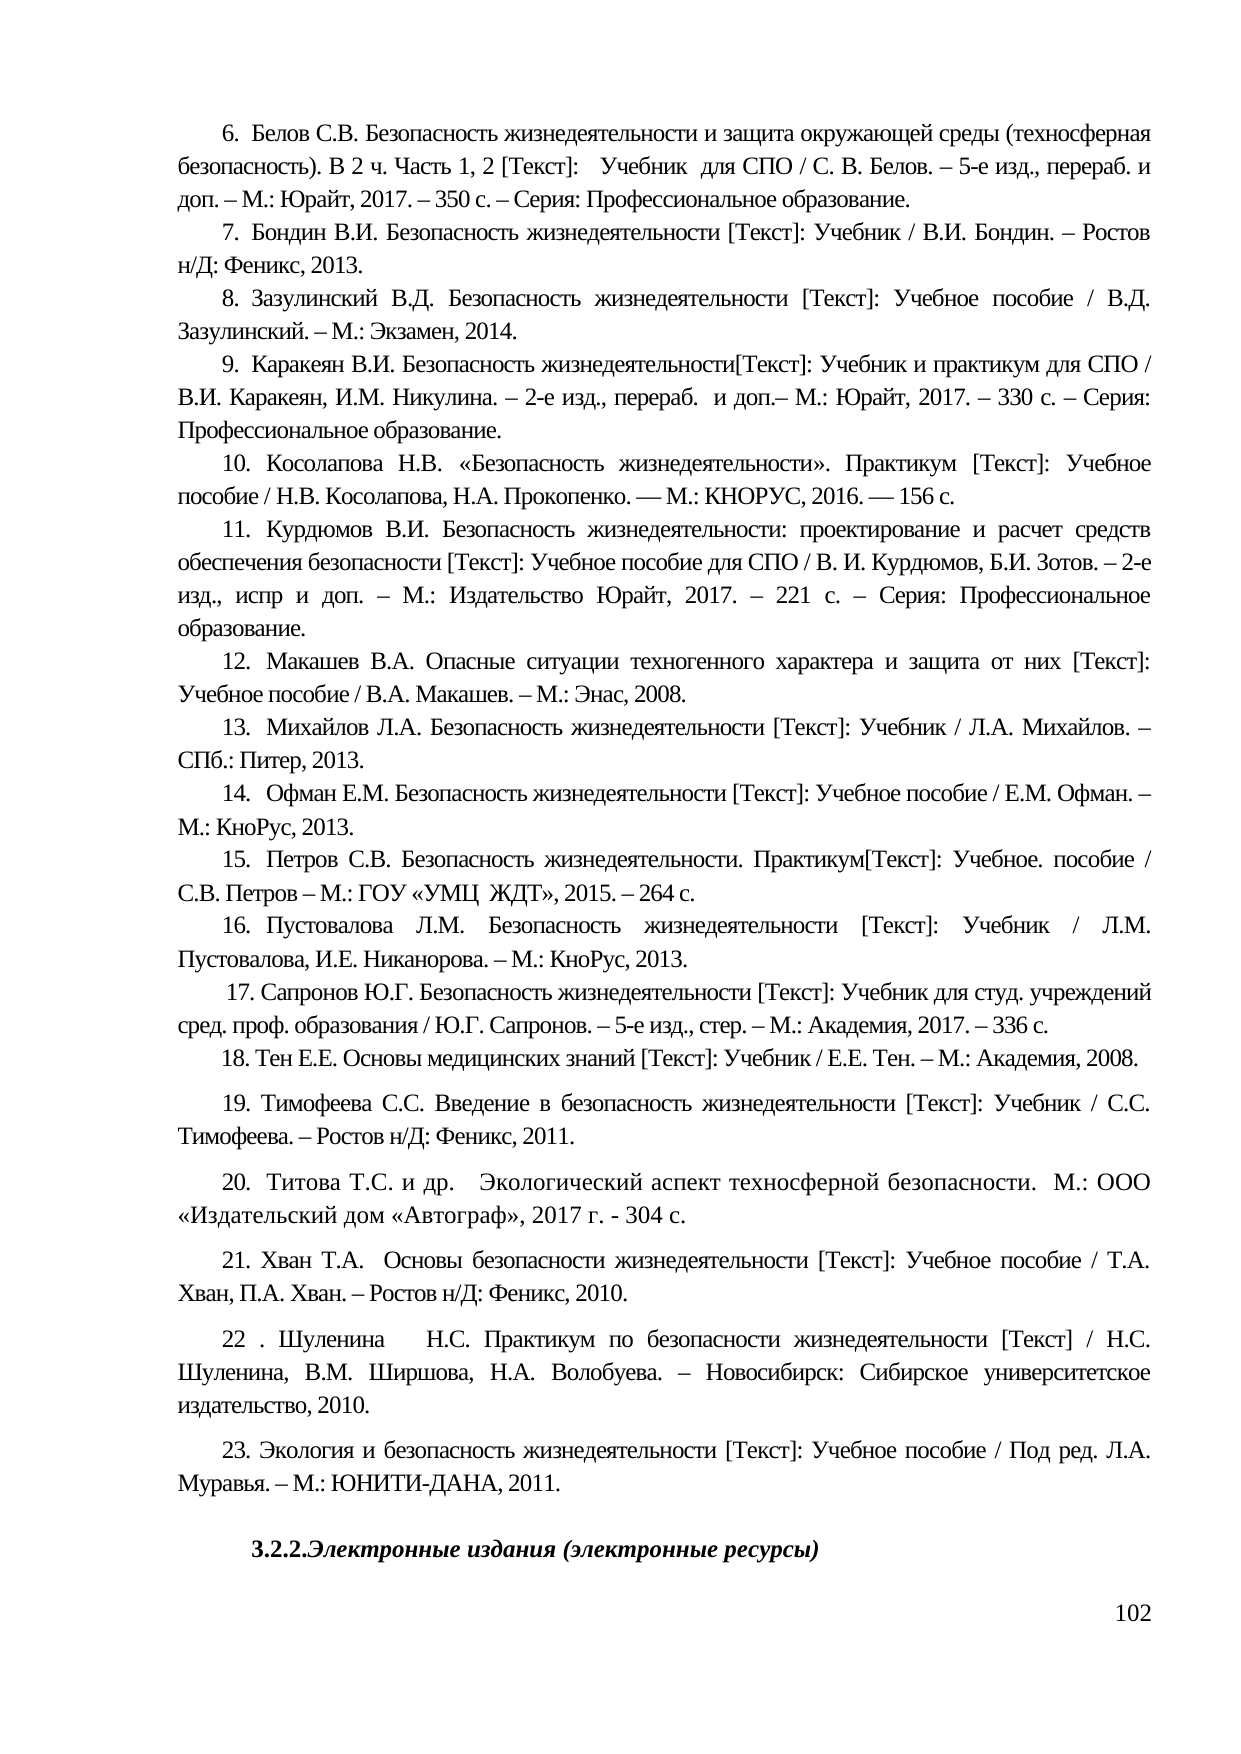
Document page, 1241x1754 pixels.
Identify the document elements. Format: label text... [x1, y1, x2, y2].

list Каракеян В.И. Безопасность жизнедеятельности[Текст]: Учебник и практикум для СПО / В.И. Каракеян, И.М. Никулина. – 2-е изд., перераб. и доп.– М.: Юрайт, 2017. – 330 с. – Серия: Профессиональное образование. [177, 349, 1152, 444]
text 17. Сапронов Ю.Г. Безопасность жизнедеятельности [Текст]: Учебник для студ. учреждений сред. проф. образования / Ю.Г. Сапронов. – 5-е изд., стер. – М.: Академия, 2017. – 336 с. [177, 977, 1152, 1038]
list 22 . Шуленина Н.С. Практикум по безопасности жизнедеятельности [Текст] / Н.С. Шуленина, В.М. Ширшова, Н.А. Волобуева. – Новосибирск: Сибирское университетское издательство, 2010. [177, 1324, 1152, 1419]
list Косолапова Н.В. «Безопасность жизнедеятельности». Практикум [Текст]: Учебное пособие / Н.В. Косолапова, Н.А. Прокопенко. — М.: КНОРУС, 2016. — 156 с. [177, 448, 1152, 510]
list 21. Хван Т.А. Основы безопасности жизнедеятельности [Текст]: Учебное пособие / Т.А. Хван, П.А. Хван. – Ростов н/Д: Феникс, 2010. [177, 1245, 1152, 1307]
text 18. Тен Е.Е. Основы медицинских знаний [Текст]: Учебник / Е.Е. Тен. – М.: Академия, 2008. [177, 1043, 1152, 1071]
list 20. Титова Т.С. и др. Экологический аспект техносферной безопасности. М.: ООО «Издательский дом «Автограф», 2017 г. - 304 с. [177, 1167, 1152, 1228]
list 19. Тимофеева С.С. Введение в безопасность жизнедеятельности [Текст]: Учебник / С.С. Тимофеева. – Ростов н/Д: Феникс, 2011. [177, 1088, 1152, 1150]
text 3.2.2.Электронные издания (электронные ресурсы) [177, 1534, 1152, 1563]
list Офман Е.М. Безопасность жизнедеятельности [Текст]: Учебное пособие / Е.М. Офман. – М.: КноРус, 2013. [177, 778, 1152, 840]
list Белов С.В. Безопасность жизнедеятельности и защита окружающей среды (техносферная безопасность). В 2 ч. Часть 1, 2 [Текст]: Учебник для СПО / С. В. Белов. – 5-е изд., перераб. и доп. – М.: Юрайт, 2017. – 350 с. – Серия: Профессиональное образование. [177, 118, 1152, 213]
list Михайлов Л.А. Безопасность жизнедеятельности [Текст]: Учебник / Л.А. Михайлов. – СПб.: Питер, 2013. [177, 712, 1152, 774]
list Зазулинский В.Д. Безопасность жизнедеятельности [Текст]: Учебное пособие / В.Д. Зазулинский. – М.: Экзамен, 2014. [177, 283, 1152, 345]
list Петров С.В. Безопасность жизнедеятельности. Практикум[Текст]: Учебное. пособие / С.В. Петров – М.: ГОУ «УМЦ ЖДТ», 2015. – 264 c. [177, 844, 1152, 906]
list Курдюмов В.И. Безопасность жизнедеятельности: проектирование и расчет средств обеспечения безопасности [Текст]: Учебное пособие для СПО / В. И. Курдюмов, Б.И. Зотов. – 2-е изд., испр и доп. – М.: Издательство Юрайт, 2017. – 221 с. – Серия: Профессиональное образование. [177, 514, 1152, 642]
list Пустовалова Л.М. Безопасность жизнедеятельности [Текст]: Учебник / Л.М. Пустовалова, И.Е. Никанорова. – М.: КноРус, 2013. [177, 911, 1152, 972]
list Бондин В.И. Безопасность жизнедеятельности [Текст]: Учебник / В.И. Бондин. – Ростов н/Д: Феникс, 2013. [177, 217, 1152, 279]
list Макашев В.А. Опасные ситуации техногенного характера и защита от них [Текст]: Учебное пособие / В.А. Макашев. – М.: Энас, 2008. [177, 646, 1152, 708]
list 23. Экология и безопасность жизнедеятельности [Текст]: Учебное пособие / Под ред. Л.А. Муравья. – М.: ЮНИТИ-ДАНА, 2011. [177, 1435, 1152, 1497]
